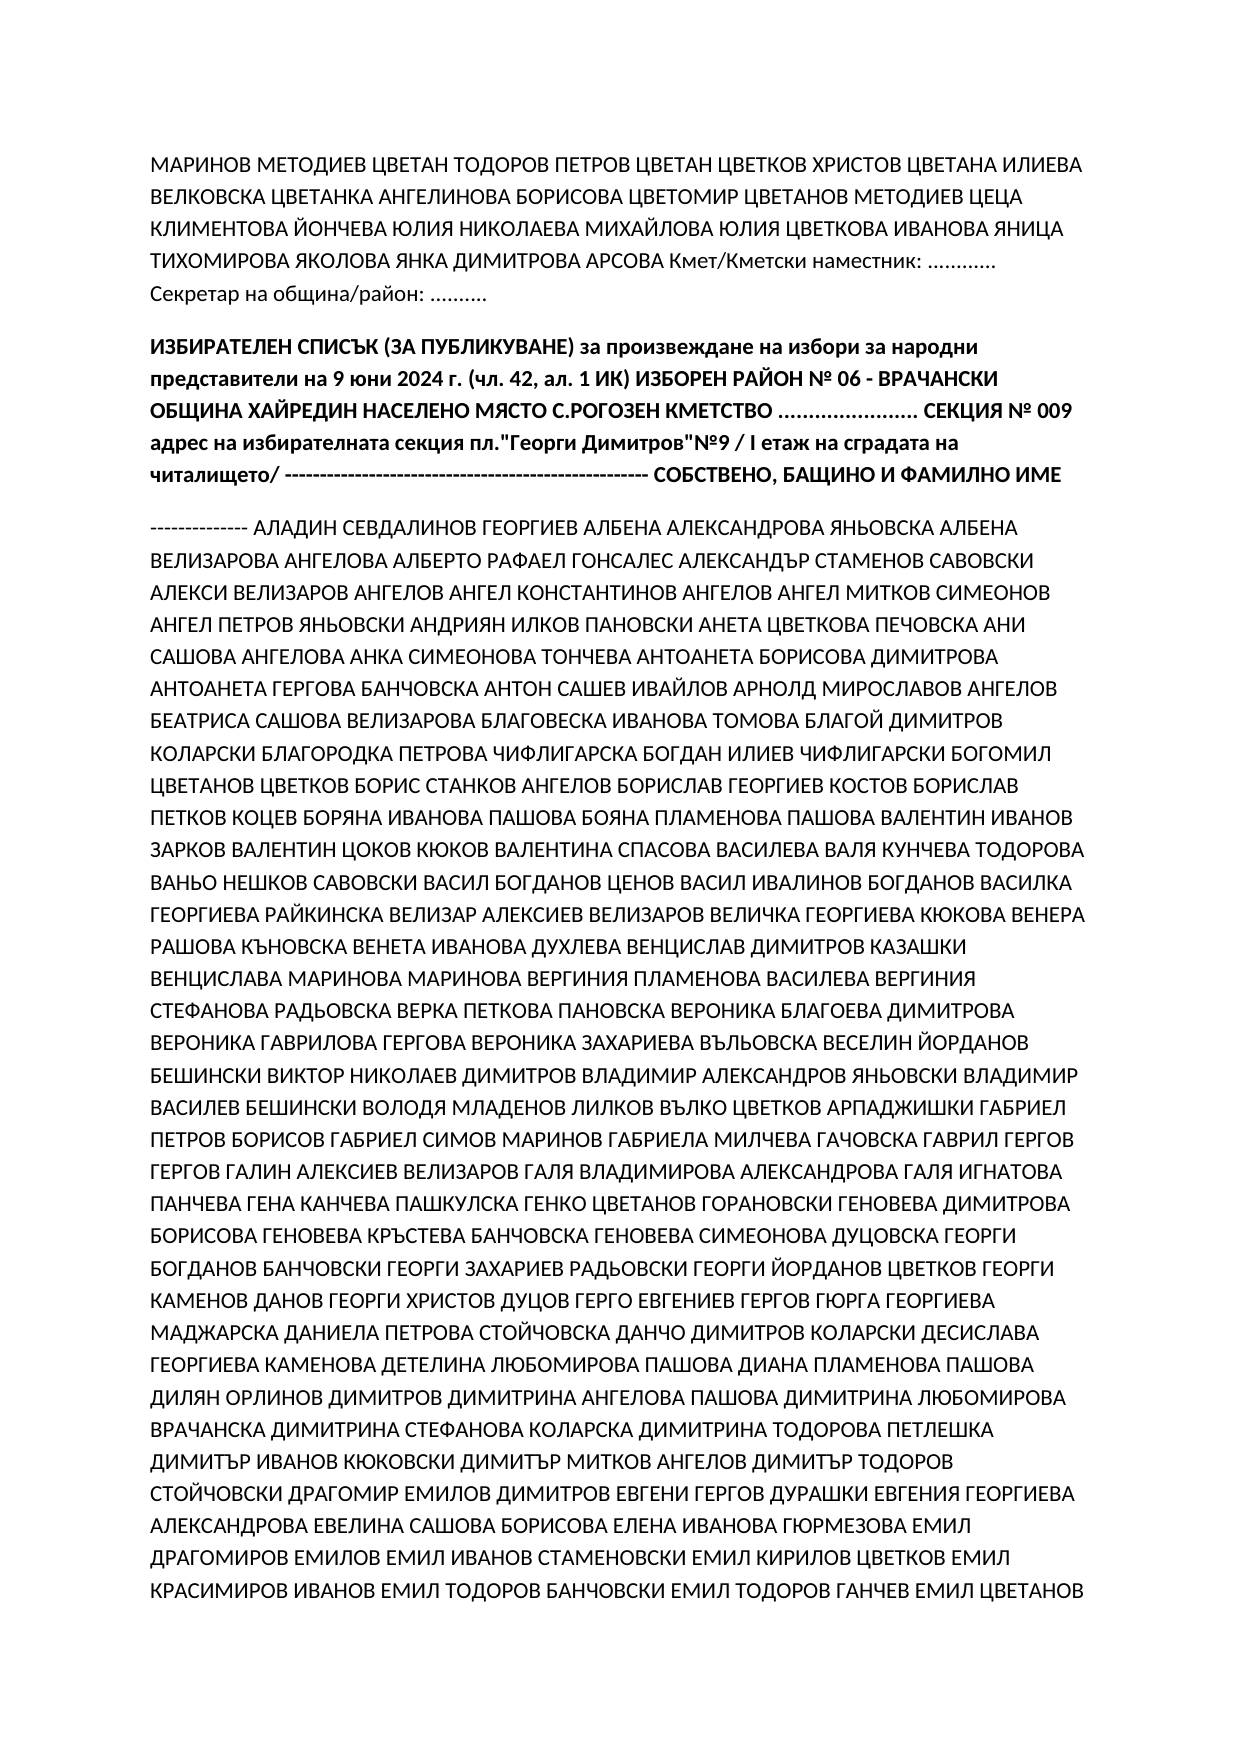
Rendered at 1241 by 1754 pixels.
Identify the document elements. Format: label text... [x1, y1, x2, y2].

text ИЗБИРАТЕЛЕН СПИСЪК (ЗА ПУБЛИКУВАНЕ) за произвеждане на избори за народни представители на 9 юни 2024 г. (чл. 42, ал. 1 ИК) ИЗБОРЕН РАЙОН № 06 - ВРАЧАНСКИ ОБЩИНА ХАЙРЕДИН НАСЕЛЕНО МЯСТО С.РОГОЗЕН КМЕТСТВО ....................... СЕКЦИЯ № 009 адрес на избирателната секция пл."Георги Димитров"№9 / I етаж на сградата на читалището/ ---------------------------------------------------- СОБСТВЕНО, БАЩИНО И ФАМИЛНО ИМЕ [150, 332, 1090, 488]
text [150, 150, 1090, 307]
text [150, 513, 1090, 1604]
